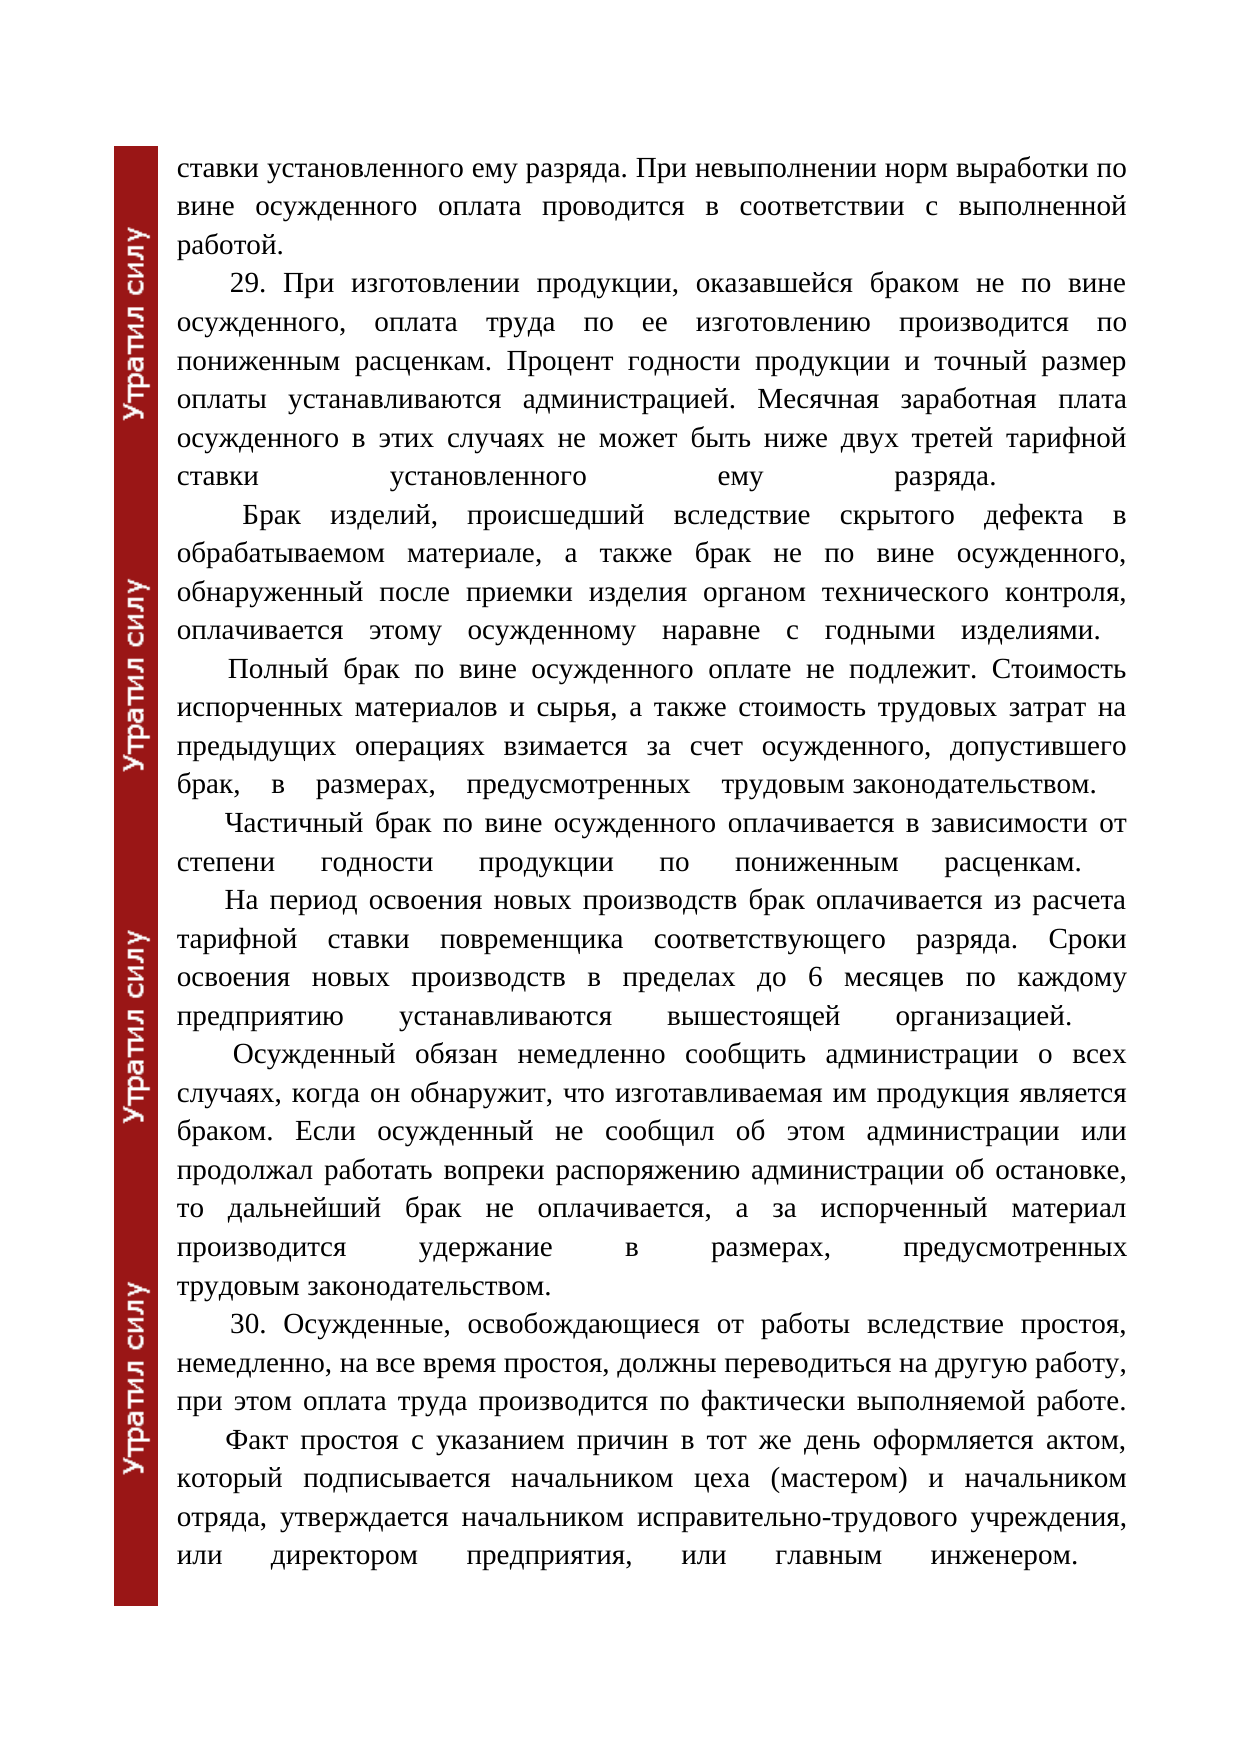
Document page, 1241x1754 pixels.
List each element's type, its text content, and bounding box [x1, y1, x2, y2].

picture [114, 146, 158, 150]
picture [114, 1571, 158, 1606]
